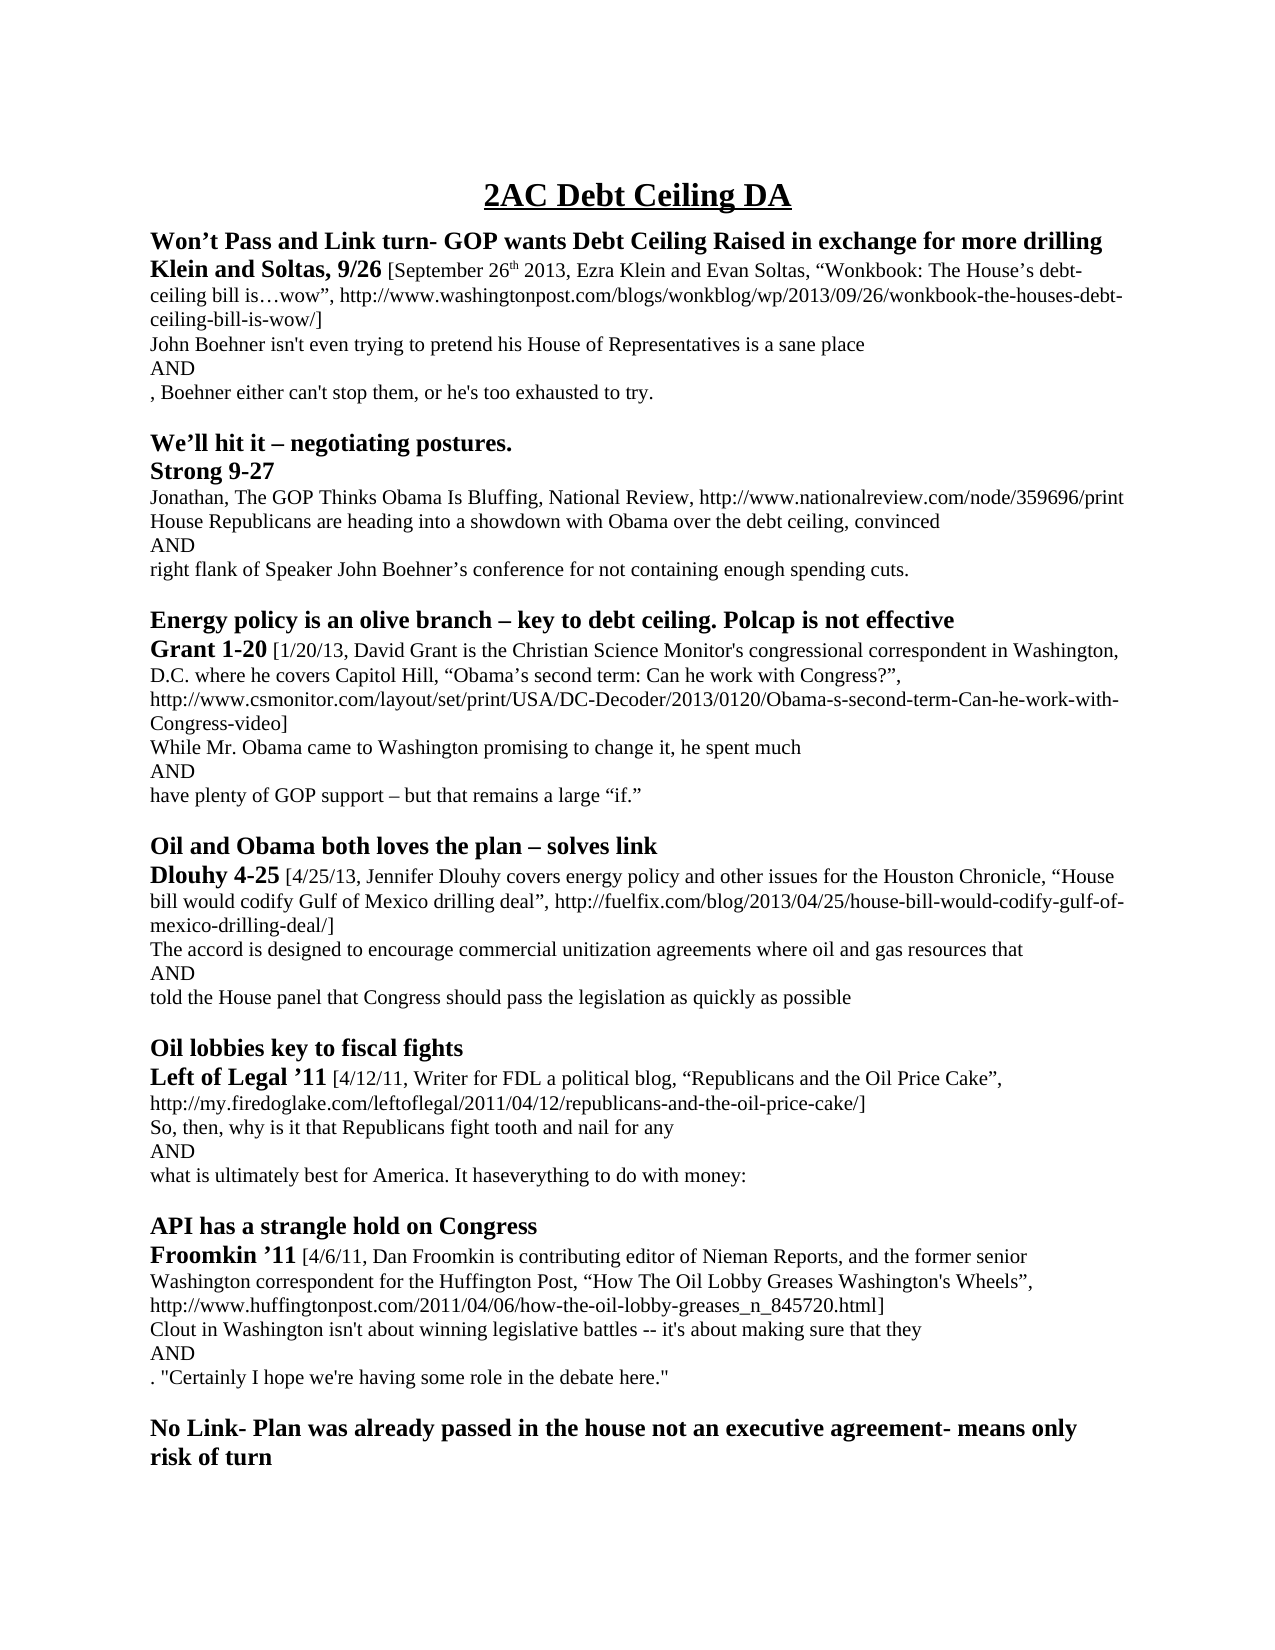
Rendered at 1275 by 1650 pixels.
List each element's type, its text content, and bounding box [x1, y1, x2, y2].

text No Link- Plan was already passed in the house not an executive agreement- means only risk of turn [150, 1413, 1125, 1471]
text . "Certainly I hope we're having some role in the debate here." [150, 1365, 1125, 1389]
subtitle 2AC Debt Ceiling DA [150, 175, 1125, 213]
text Grant 1-20 [1/20/13, David Grant is the Christian Science Monitor's congressional correspondent in Washington, D.C. where he covers Capitol Hill, “Obama’s second term: Can he work with Congress?”, http://www.csmonitor.com/layout/set/print/USA/DC-Decoder/2013/0120/Obama-s-second-term-Can-he-work-with-Congress-video] [150, 634, 1125, 735]
text AND [150, 533, 1125, 557]
text Clout in Washington isn't about winning legislative battles -- it's about making sure that they [150, 1317, 1125, 1341]
text Klein and Soltas, 9/26 [September 26th 2013, Ezra Klein and Evan Soltas, “Wonkbook: The House’s debt-ceiling bill is…wow”, http://www.washingtonpost.com/blogs/wonkblog/wp/2013/09/26/wonkbook-the-houses-debt-ceiling-bill-is-wow/] [150, 254, 1125, 331]
text Oil lobbies key to fiscal fights [150, 1033, 1125, 1062]
text House Republicans are heading into a showdown with Obama over the debt ceiling, convinced [150, 509, 1125, 533]
text told the House panel that Congress should pass the legislation as quickly as possible [150, 985, 1125, 1009]
text Dlouhy 4-25 [4/25/13, Jennifer Dlouhy covers energy policy and other issues for the Houston Chronicle, “House bill would codify Gulf of Mexico drilling deal”, http://fuelfix.com/blog/2013/04/25/house-bill-would-codify-gulf-of-mexico-drilling-deal/] [150, 860, 1125, 937]
text Oil and Obama both loves the plan – solves link [150, 831, 1125, 860]
text Froomkin ’11 [4/6/11, Dan Froomkin is contributing editor of Nieman Reports, and the former senior Washington correspondent for the Huffington Post, “How The Oil Lobby Greases Washington's Wheels”, http://www.huffingtonpost.com/2011/04/06/how-the-oil-lobby-greases_n_845720.html] [150, 1240, 1125, 1317]
text We’ll hit it – negotiating postures. [150, 428, 1125, 456]
text have plenty of GOP support – but that remains a large “if.” [150, 783, 1125, 807]
text Left of Legal ’11 [4/12/11, Writer for FDL a political blog, “Republicans and the Oil Price Cake”, http://my.firedoglake.com/leftoflegal/2011/04/12/republicans-and-the-oil-price-cake/] [150, 1062, 1125, 1115]
text So, then, why is it that Republicans fight tooth and nail for any [150, 1115, 1125, 1139]
text AND [150, 961, 1125, 985]
text right flank of Speaker John Boehner’s conference for not containing enough spending cuts. [150, 557, 1125, 581]
text , Boehner either can't stop them, or he's too exhausted to try. [150, 379, 1125, 404]
text what is ultimately best for America. It haseverything to do with money: [150, 1163, 1125, 1187]
text AND [150, 1341, 1125, 1365]
text Strong 9-27 [150, 456, 1125, 485]
text John Boehner isn't even trying to pretend his House of Representatives is a sane place [150, 331, 1125, 356]
text Energy policy is an olive branch – key to debt ceiling. Polcap is not effective [150, 606, 1125, 634]
text The accord is designed to encourage commercial unitization agreements where oil and gas resources that [150, 937, 1125, 961]
text AND [150, 759, 1125, 783]
text AND [150, 1139, 1125, 1163]
text AND [150, 356, 1125, 379]
text While Mr. Obama came to Washington promising to change it, he spent much [150, 735, 1125, 759]
text API has a strangle hold on Congress [150, 1211, 1125, 1240]
text Won’t Pass and Link turn- GOP wants Debt Ceiling Raised in exchange for more drilling [150, 226, 1125, 254]
text Jonathan, The GOP Thinks Obama Is Bluffing, National Review, http://www.nationalreview.com/node/359696/print [150, 485, 1125, 509]
